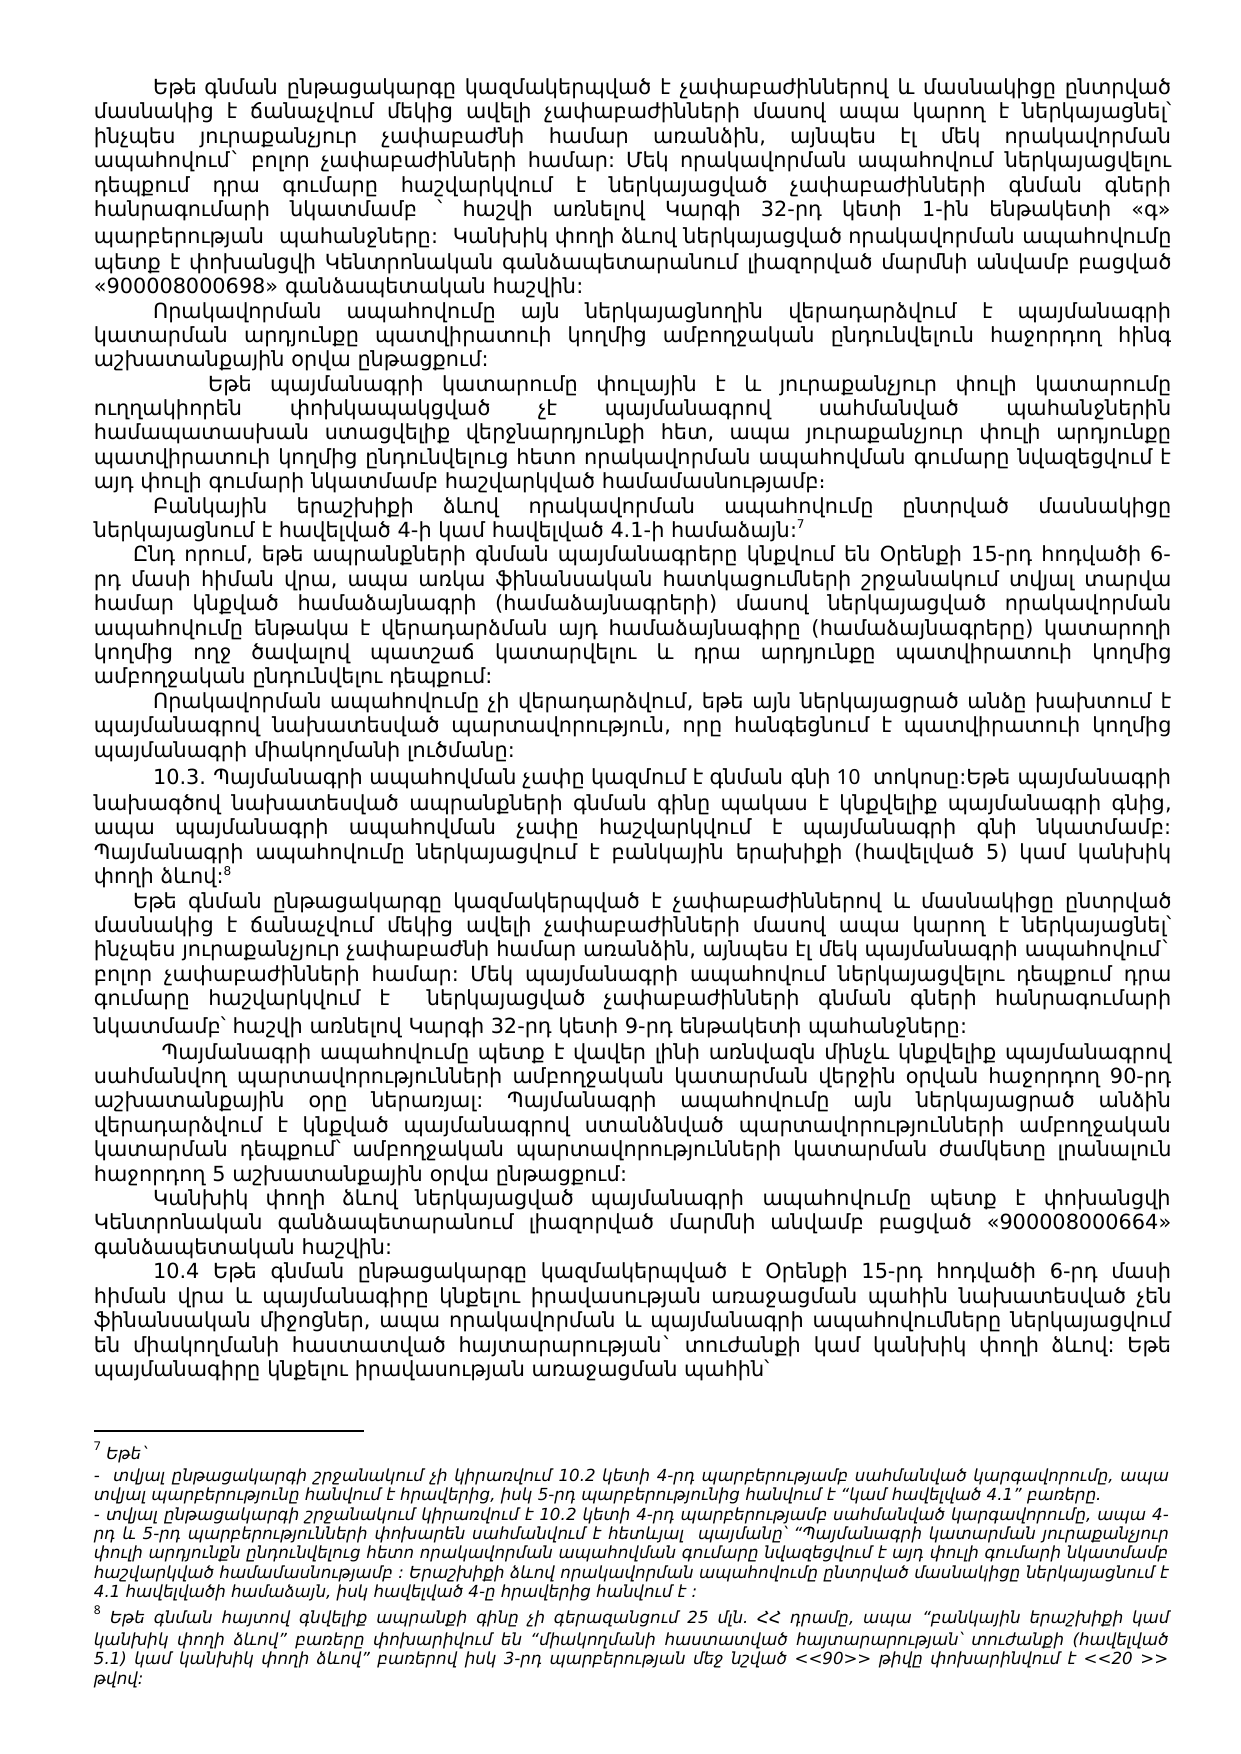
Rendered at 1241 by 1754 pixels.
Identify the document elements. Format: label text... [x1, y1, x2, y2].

text Եթե պայմանագրի կատարումը փուլային է և յուրաքանչյուր փուլի կատարումը ուղղակիորեն փոխկապակցված չէ պայմանագրով սահմանված պահանջներին համապատասխան ստացվելիք վերջնարդյունքի հետ, ապա յուրաքանչյուր փուլի արդյունքը պատվիրատուի կողմից ընդունվելուց հետո որակավորման ապահովման գումարը նվազեցվում է այդ փուլի գումարի նկատմամբ հաշվարկված համամասնությամբ։ [94, 372, 1171, 493]
text Կանխիկ փողի ձևով ներկայացված պայմանագրի ապահովումը պետք է փոխանցվի Կենտրոնական գանձապետարանում լիազորված մարմնի անվամբ բացված «900008000664» գանձապետական հաշվին: [94, 1186, 1171, 1259]
text Ընդ որում, եթե ապրանքների գնման պայմանագրերը կնքվում են Օրենքի 15-րդ հոդվածի 6-րդ մասի հիման վրա, ապա առկա ֆինանսական հատկացումների շրջանակում տվյալ տարվա համար կնքված համաձայնագրի (համաձայնագրերի) մասով ներկայացված որակավորման ապահովումը ենթակա է վերադարձման այդ համաձայնագիրը (համաձայնագրերը) կատարողի կողմից ողջ ծավալով պատշաճ կատարվելու և դրա արդյունքը պատվիրատուի կողմից ամբողջական ընդունվելու դեպքում: [94, 542, 1171, 689]
text 10.4 Եթե գնման ընթացակարգը կազմակերպված է Օրենքի 15-րդ հոդվածի 6-րդ մասի հիման վրա և պայմանագիրը կնքելու իրավասության առաջացման պահին նախատեսված չեն ֆինանսական միջոցներ, ապա որակավորման և պայմանագրի ապահովումները ներկայացվում են միակողմանի հաստատված հայտարարության` տուժանքի կամ կանխիկ փողի ձևով: Եթե պայմանագիրը կնքելու իրավասության առաջացման պահին՝ [94, 1259, 1171, 1381]
text Եթե գնման ընթացակարգը կազմակերպված է չափաբաժիններով և մասնակիցը ընտրված մասնակից է ճանաչվում մեկից ավելի չափաբաժինների մասով ապա կարող է ներկայացնել՝ ինչպես յուրաքանչյուր չափաբաժնի համար առանձին, այնպես էլ մեկ պայմանագրի ապահովում` բոլոր չափաբաժինների համար: Մեկ պայմանագրի ապահովում ներկայացվելու դեպքում դրա գումարը հաշվարկվում է ներկայացված չափաբաժինների գնման գների հանրագումարի նկատմամբ՝ հաշվի առնելով Կարգի 32-րդ կետի 9-րդ ենթակետի պահանջները: [94, 889, 1171, 1040]
text Որակավորման ապահովումը չի վերադարձվում, եթե այն ներկայացրած անձը խախտում է պայմանագրով նախատեսված պարտավորություն, որը հանգեցնում է պատվիրատուի կողմից պայմանագրի միակողմանի լուծմանը: [94, 689, 1171, 762]
text Եթե գնման ընթացակարգը կազմակերպված է չափաբաժիններով և մասնակիցը ընտրված մասնակից է ճանաչվում մեկից ավելի չափաբաժինների մասով ապա կարող է ներկայացնել՝ ինչպես յուրաքանչյուր չափաբաժնի համար առանձին, այնպես էլ մեկ որակավորման ապահովում` բոլոր չափաբաժինների համար: Մեկ որակավորման ապահովում ներկայացվելու դեպքում դրա գումարը հաշվարկվում է ներկայացված չափաբաժինների գնման գների հանրագումարի նկատմամբ ՝ հաշվի առնելով Կարգի 32-րդ կետի 1-ին ենթակետի «գ» պարբերության պահանջները: Կանխիկ փողի ձևով ներկայացված որակավորման ապահովումը պետք է փոխանցվի Կենտրոնական գանձապետարանում լիազորված մարմնի անվամբ բացված «900008000698» գանձապետական հաշվին: [94, 75, 1171, 299]
text Բանկային երաշխիքի ձևով որակավորման ապահովումը ընտրված մասնակիցը ներկայացնում է հավելված 4-ի կամ հավելված 4.1-ի համաձայն: [94, 493, 1171, 542]
text Որակավորման ապահովումը այն ներկայացնողին վերադարձվում է պայմանագրի կատարման արդյունքը պատվիրատուի կողմից ամբողջական ընդունվելուն հաջորդող հինգ աշխատանքային օրվա ընթացքում: [94, 299, 1171, 372]
text 10.3. Պայմանագրի ապահովման չափը կազմում է գնման գնի 10 տոկոսը:Եթե պայմանագրի նախագծով նախատեսված ապրանքների գնման գինը պակաս է կնքվելիք պայմանագրի գնից, ապա պայմանագրի ապահովման չափը հաշվարկվում է պայմանագրի գնի նկատմամբ: Պայմանագրի ապահովումը ներկայացվում է բանկային երախիքի (հավելված 5) կամ կանխիկ փողի ձևով: [94, 762, 1171, 889]
text Պայմանագրի ապահովումը պետք է վավեր լինի առնվազն մինչև կնքվելիք պայմանագրով սահմանվող պարտավորությունների ամբողջական կատարման վերջին օրվան հաջորդող 90-րդ աշխատանքային օրը ներառյալ: Պայմանագրի ապահովումը այն ներկայացրած անձին վերադարձվում է կնքված պայմանագրով ստանձնված պարտավորությունների ամբողջական կատարման դեպքում՝ ամբողջական պարտավորությունների կատարման ժամկետը լրանալուն հաջորդող 5 աշխատանքային օրվա ընթացքում: [94, 1040, 1171, 1186]
